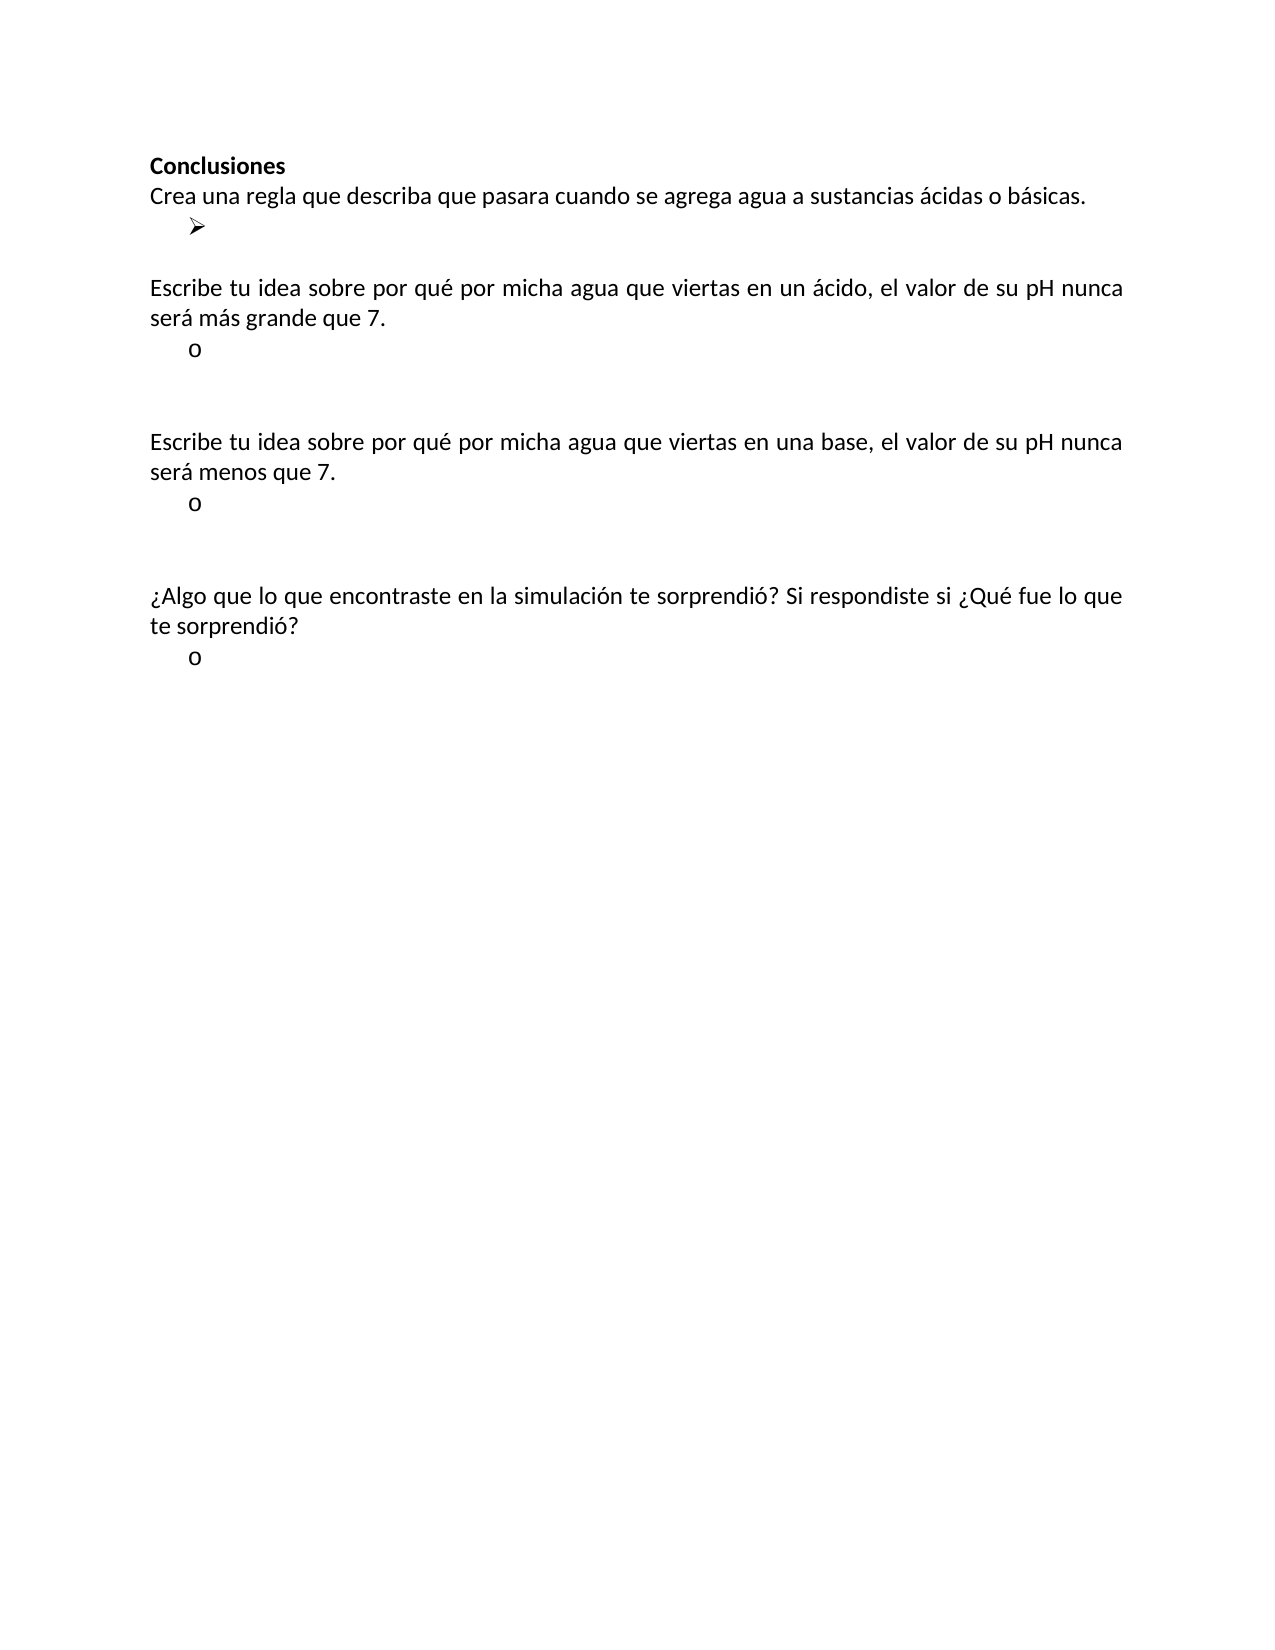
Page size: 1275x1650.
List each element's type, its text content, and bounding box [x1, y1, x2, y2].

text Escribe tu idea sobre por qué por micha agua que viertas en un ácido, el valor de su pH nunca será más grande que 7. [150, 272, 1125, 333]
text ¿Algo que lo que encontraste en la simulación te sorprendió? Si respondiste si ¿Qué fue lo que te sorprendió? [150, 580, 1125, 641]
text Conclusiones [150, 150, 1125, 181]
text Crea una regla que describa que pasara cuando se agrega agua a sustancias ácidas o básicas. [150, 181, 1125, 211]
text Escribe tu idea sobre por qué por micha agua que viertas en una base, el valor de su pH nunca será menos que 7. [150, 426, 1125, 487]
